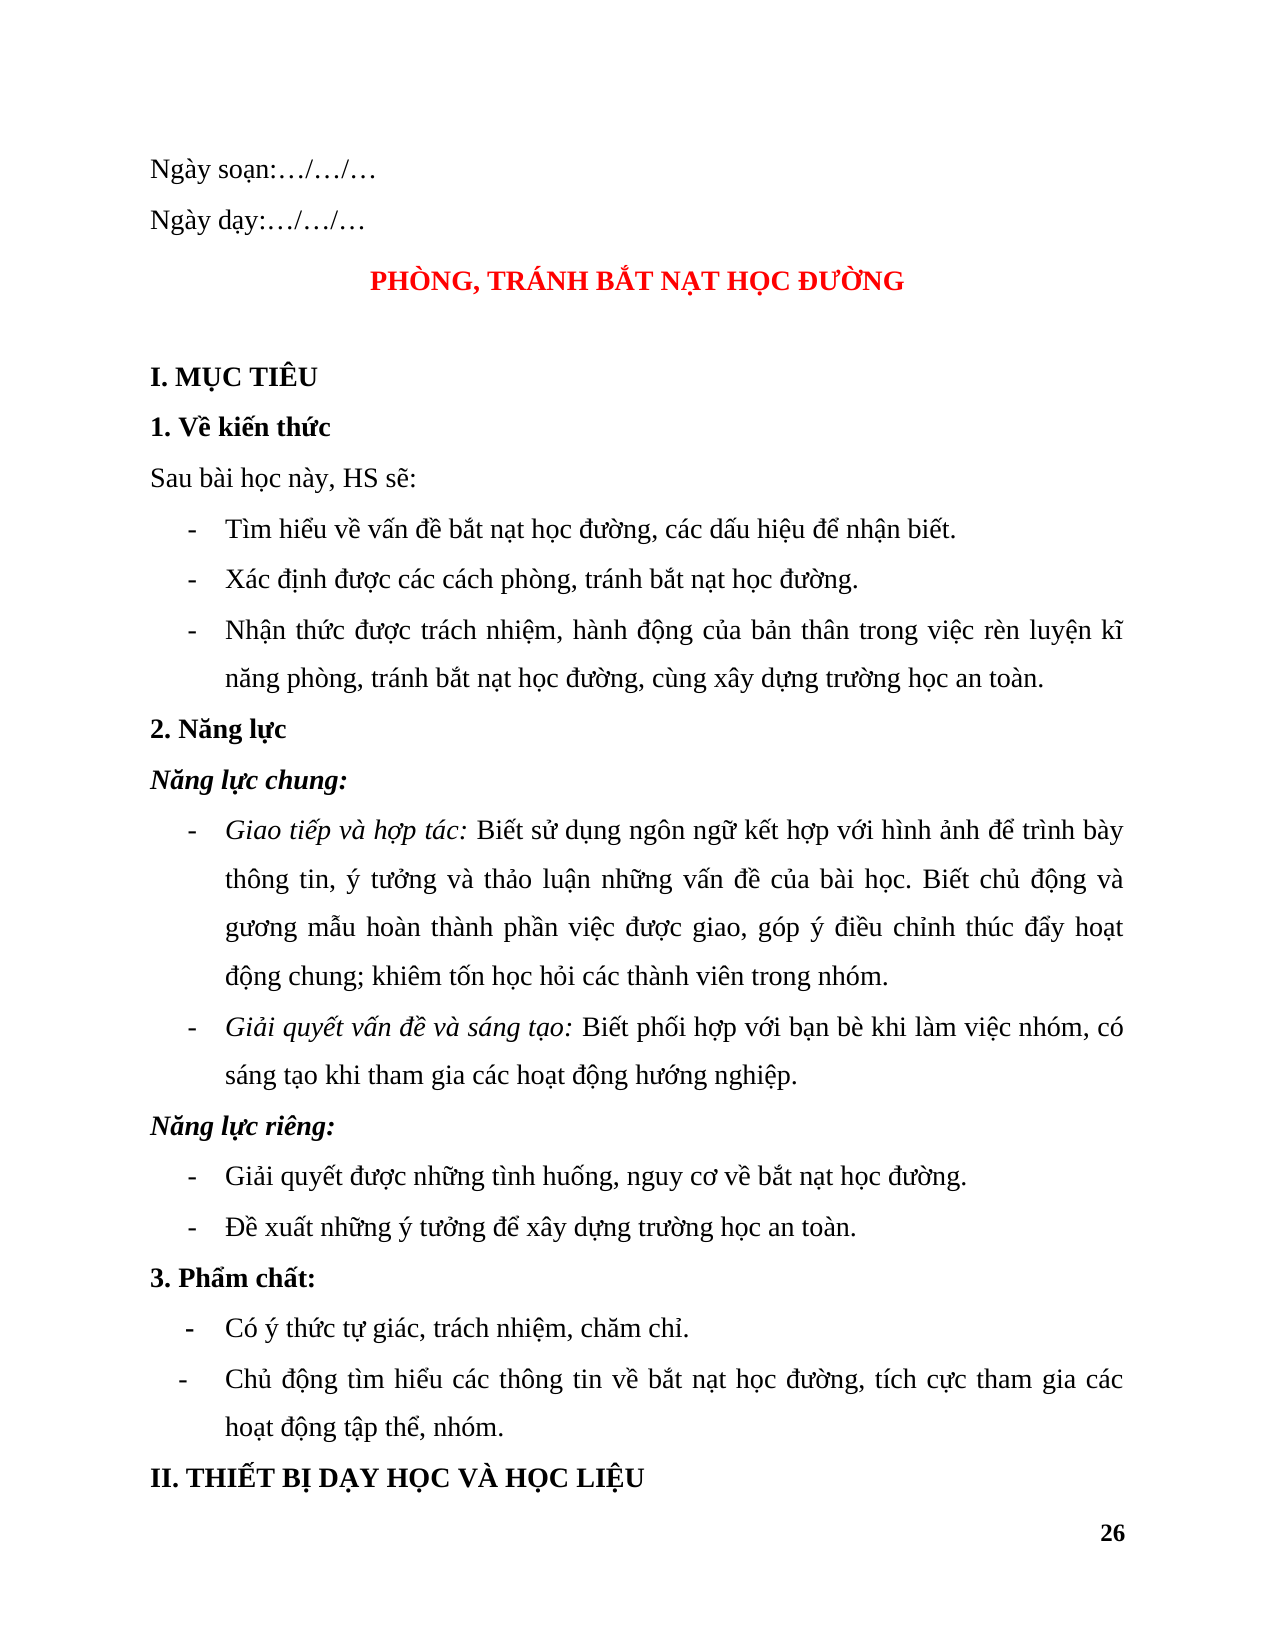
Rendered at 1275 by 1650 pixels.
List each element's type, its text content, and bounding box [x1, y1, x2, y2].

text Ngày soạn:…/…/… [150, 152, 1125, 184]
list Giải quyết được những tình huống, nguy cơ về bắt nạt học đường. [187, 1159, 1125, 1192]
list Có ý thức tự giác, trách nhiệm, chăm chỉ. [194, 1311, 1125, 1344]
subtitle PHÒNG, TRÁNH BẮT NẠT HỌC ĐƯỜNG [150, 264, 1125, 296]
list Nhận thức được trách nhiệm, hành động của bản thân trong việc rèn luyện kĩ năng phòng, tránh bắt nạt học đường, cùng xây dựng trường học an toàn. [187, 613, 1125, 694]
text 2. Năng lực [150, 712, 1125, 744]
text 1. Về kiến thức [150, 411, 1125, 443]
list Giao tiếp và hợp tác: Biết sử dụng ngôn ngữ kết hợp với hình ảnh để trình bày thông tin, ý tưởng và thảo luận những vấn đề của bài học. Biết chủ động và gương mẫu hoàn thành phần việc được giao, góp ý điều chỉnh thúc đẩy hoạt động chung; khiêm tốn học hỏi các thành viên trong nhóm. [187, 813, 1125, 991]
text I. MỤC TIÊU [150, 360, 1125, 392]
text Sau bài học này, HS sẽ: [150, 461, 1125, 493]
list Xác định được các cách phòng, tránh bắt nạt học đường. [187, 562, 1125, 595]
list Chủ động tìm hiểu các thông tin về bắt nạt học đường, tích cực tham gia các hoạt động tập thể, nhóm. [187, 1362, 1125, 1443]
list Tìm hiểu về vấn đề bắt nạt học đường, các dấu hiệu để nhận biết. [187, 512, 1125, 544]
text II. THIẾT BỊ DẠY HỌC VÀ HỌC LIỆU [150, 1461, 1125, 1493]
list Đề xuất những ý tưởng để xây dựng trường học an toàn. [187, 1210, 1125, 1242]
text 3. Phẩm chất: [150, 1261, 1125, 1293]
text Năng lực riêng: [150, 1109, 1125, 1141]
text Ngày dạy:…/…/… [150, 203, 1125, 235]
text Năng lực chung: [150, 763, 1125, 795]
list Giải quyết vấn đề và sáng tạo: Biết phối hợp với bạn bè khi làm việc nhóm, có sáng tạo khi tham gia các hoạt động hướng nghiệp. [187, 1010, 1125, 1091]
